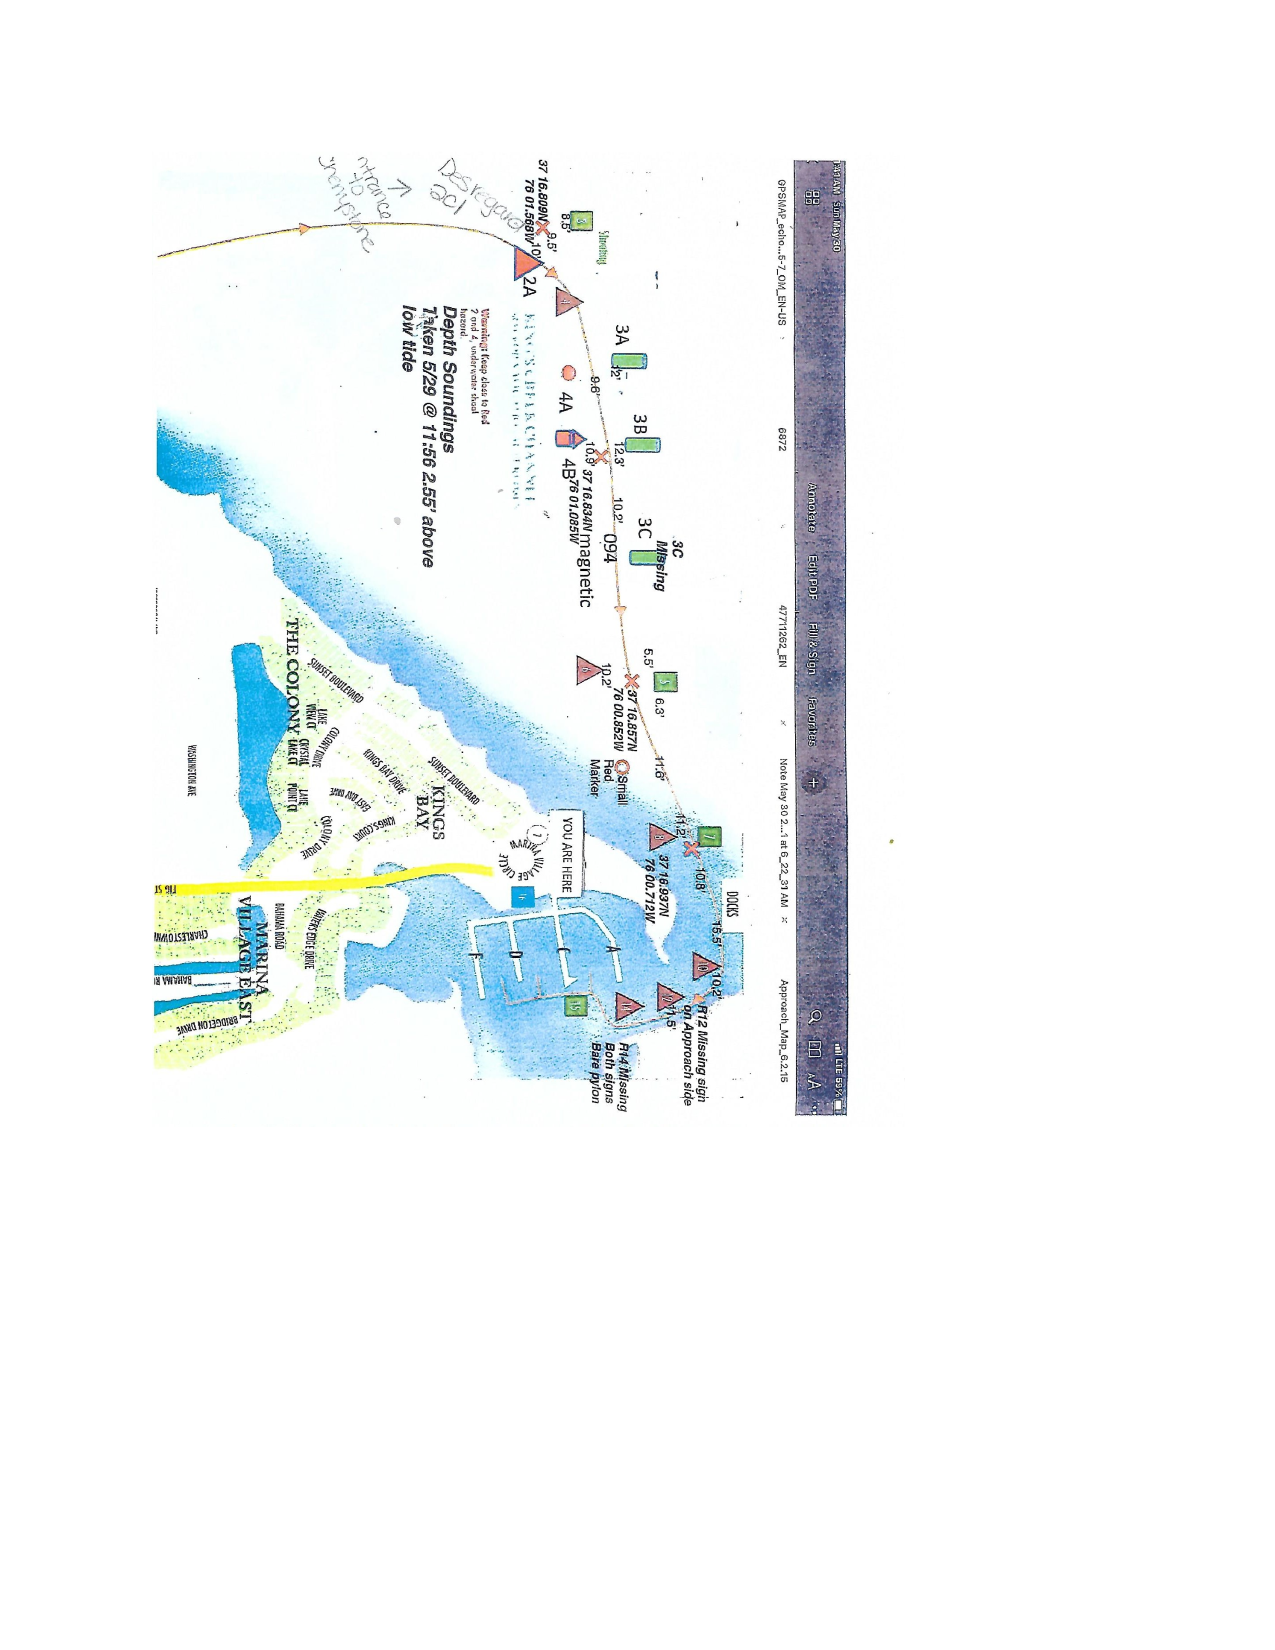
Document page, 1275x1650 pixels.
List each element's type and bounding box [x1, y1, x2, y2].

picture [152, 153, 905, 1126]
